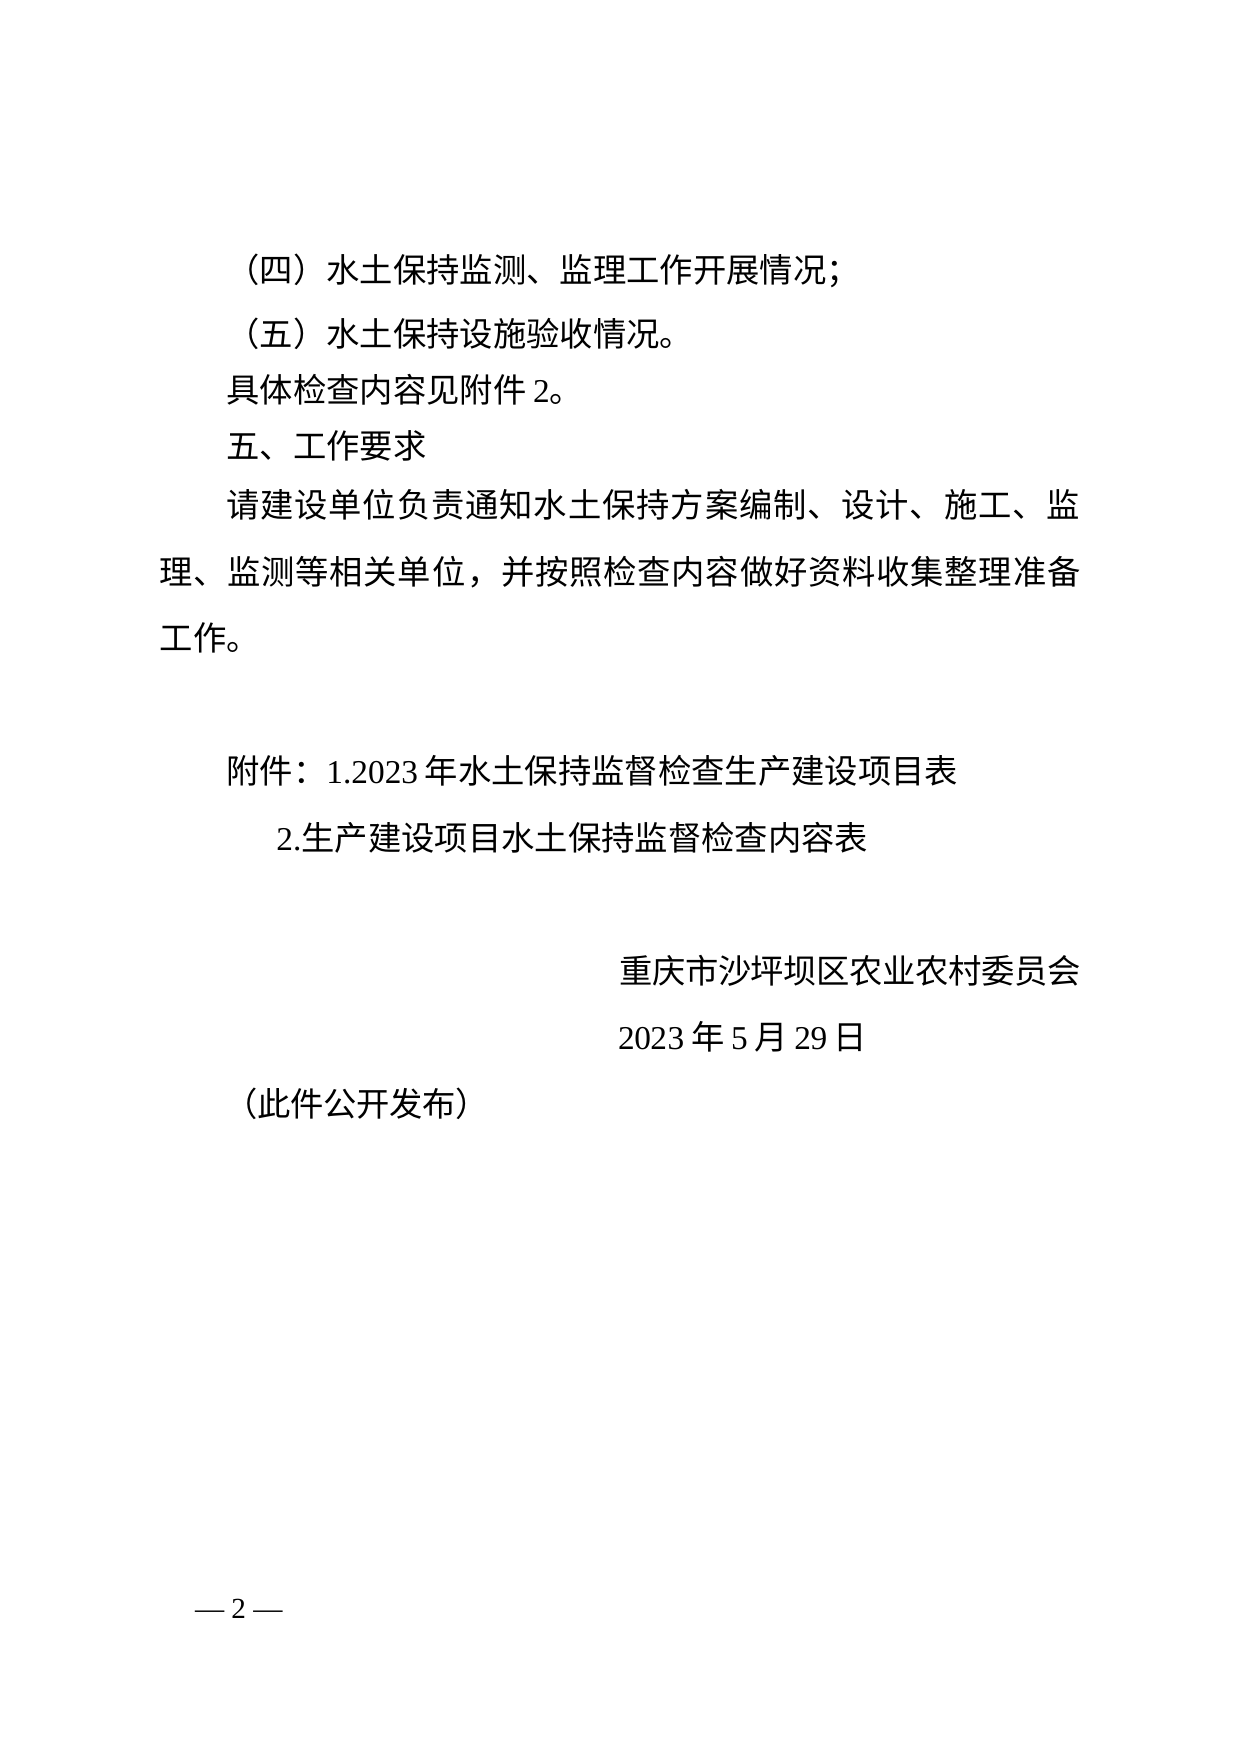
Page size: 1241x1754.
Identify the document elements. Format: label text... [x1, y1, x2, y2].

text 重庆市沙坪坝区农业农村委员会 [159, 935, 1081, 1002]
text 2023年5月29日 [159, 1002, 1081, 1068]
list 水土保持监测、监理工作开展情况； [159, 235, 1081, 301]
text 请建设单位负责通知水土保持方案编制、设计、施工、监理、监测等相关单位，并按照检查内容做好资料收集整理准备工作。 [159, 470, 1081, 669]
text 具体检查内容见附件2。 [159, 358, 1081, 414]
text 2.生产建设项目水土保持监督检查内容表 [159, 802, 1081, 869]
list 水土保持设施验收情况。 [159, 301, 1081, 358]
text （此件公开发布） [159, 1068, 1081, 1135]
list 工作要求 [159, 414, 1081, 470]
text 附件：1.2023年水土保持监督检查生产建设项目表 [159, 736, 1081, 802]
